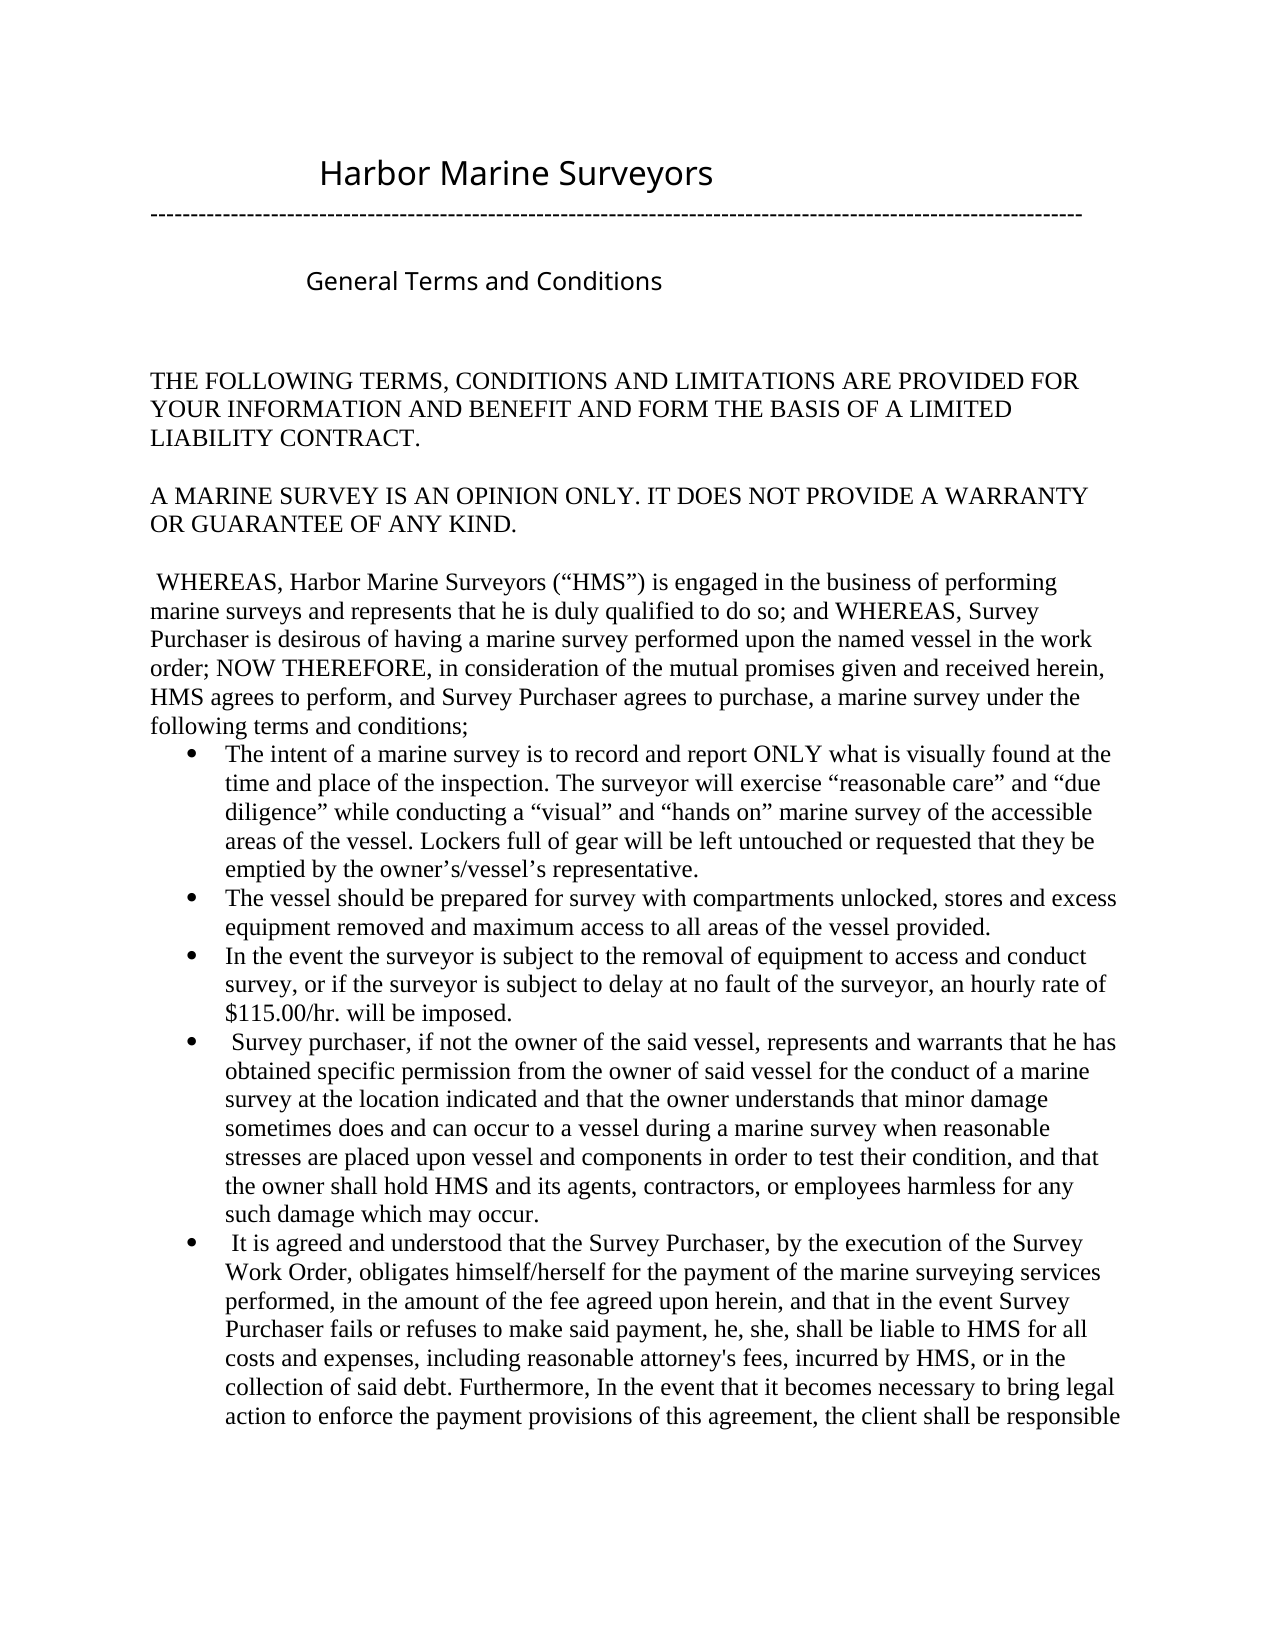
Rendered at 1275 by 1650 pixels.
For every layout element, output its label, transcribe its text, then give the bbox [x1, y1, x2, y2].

list The intent of a marine survey is to record and report ONLY what is visually found at the time and place of the inspection. The surveyor will exercise “reasonable care” and “due diligence” while conducting a “visual” and “hands on” marine survey of the accessible areas of the vessel. Lockers full of gear will be left untouched or requested that they be emptied by the owner’s/vessel’s representative. [187, 739, 1125, 883]
list The vessel should be prepared for survey with compartments unlocked, stores and excess equipment removed and maximum access to all areas of the vessel provided. [187, 883, 1125, 941]
text -------------------------------------------------------------------------------------------------------------------- [150, 195, 1125, 229]
text WHEREAS, Harbor Marine Surveyors (“HMS”) is engaged in the business of performing marine surveys and represents that he is duly qualified to do so; and WHEREAS, Survey Purchaser is desirous of having a marine survey performed upon the named vessel in the work order; NOW THEREFORE, in consideration of the mutual promises given and received herein, HMS agrees to perform, and Survey Purchaser agrees to purchase, a marine survey under the following terms and conditions; [150, 567, 1125, 739]
list It is agreed and understood that the Survey Purchaser, by the execution of the Survey Work Order, obligates himself/herself for the payment of the marine surveying services performed, in the amount of the fee agreed upon herein, and that in the event Survey Purchaser fails or refuses to make said payment, he, she, shall be liable to HMS for all costs and expenses, including reasonable attorney's fees, incurred by HMS, or in the collection of said debt. Furthermore, In the event that it becomes necessary to bring legal action to enforce the payment provisions of this agreement, the client shall be responsible [187, 1228, 1125, 1429]
text Harbor Marine Surveyors [150, 150, 1125, 195]
text General Terms and Conditions [150, 263, 1125, 298]
list Survey purchaser, if not the owner of the said vessel, represents and warrants that he has obtained specific permission from the owner of said vessel for the conduct of a marine survey at the location indicated and that the owner understands that minor damage sometimes does and can occur to a vessel during a marine survey when reasonable stresses are placed upon vessel and components in order to test their condition, and that the owner shall hold HMS and its agents, contractors, or employees harmless for any such damage which may occur. [187, 1027, 1125, 1228]
list In the event the surveyor is subject to the removal of equipment to access and conduct survey, or if the surveyor is subject to delay at no fault of the surveyor, an hourly rate of $115.00/hr. will be imposed. [187, 941, 1125, 1027]
text THE FOLLOWING TERMS, CONDITIONS AND LIMITATIONS ARE PROVIDED FOR YOUR INFORMATION AND BENEFIT AND FORM THE BASIS OF A LIMITED LIABILITY CONTRACT. [150, 366, 1125, 452]
text A MARINE SURVEY IS AN OPINION ONLY. IT DOES NOT PROVIDE A WARRANTY OR GUARANTEE OF ANY KIND. [150, 481, 1125, 538]
